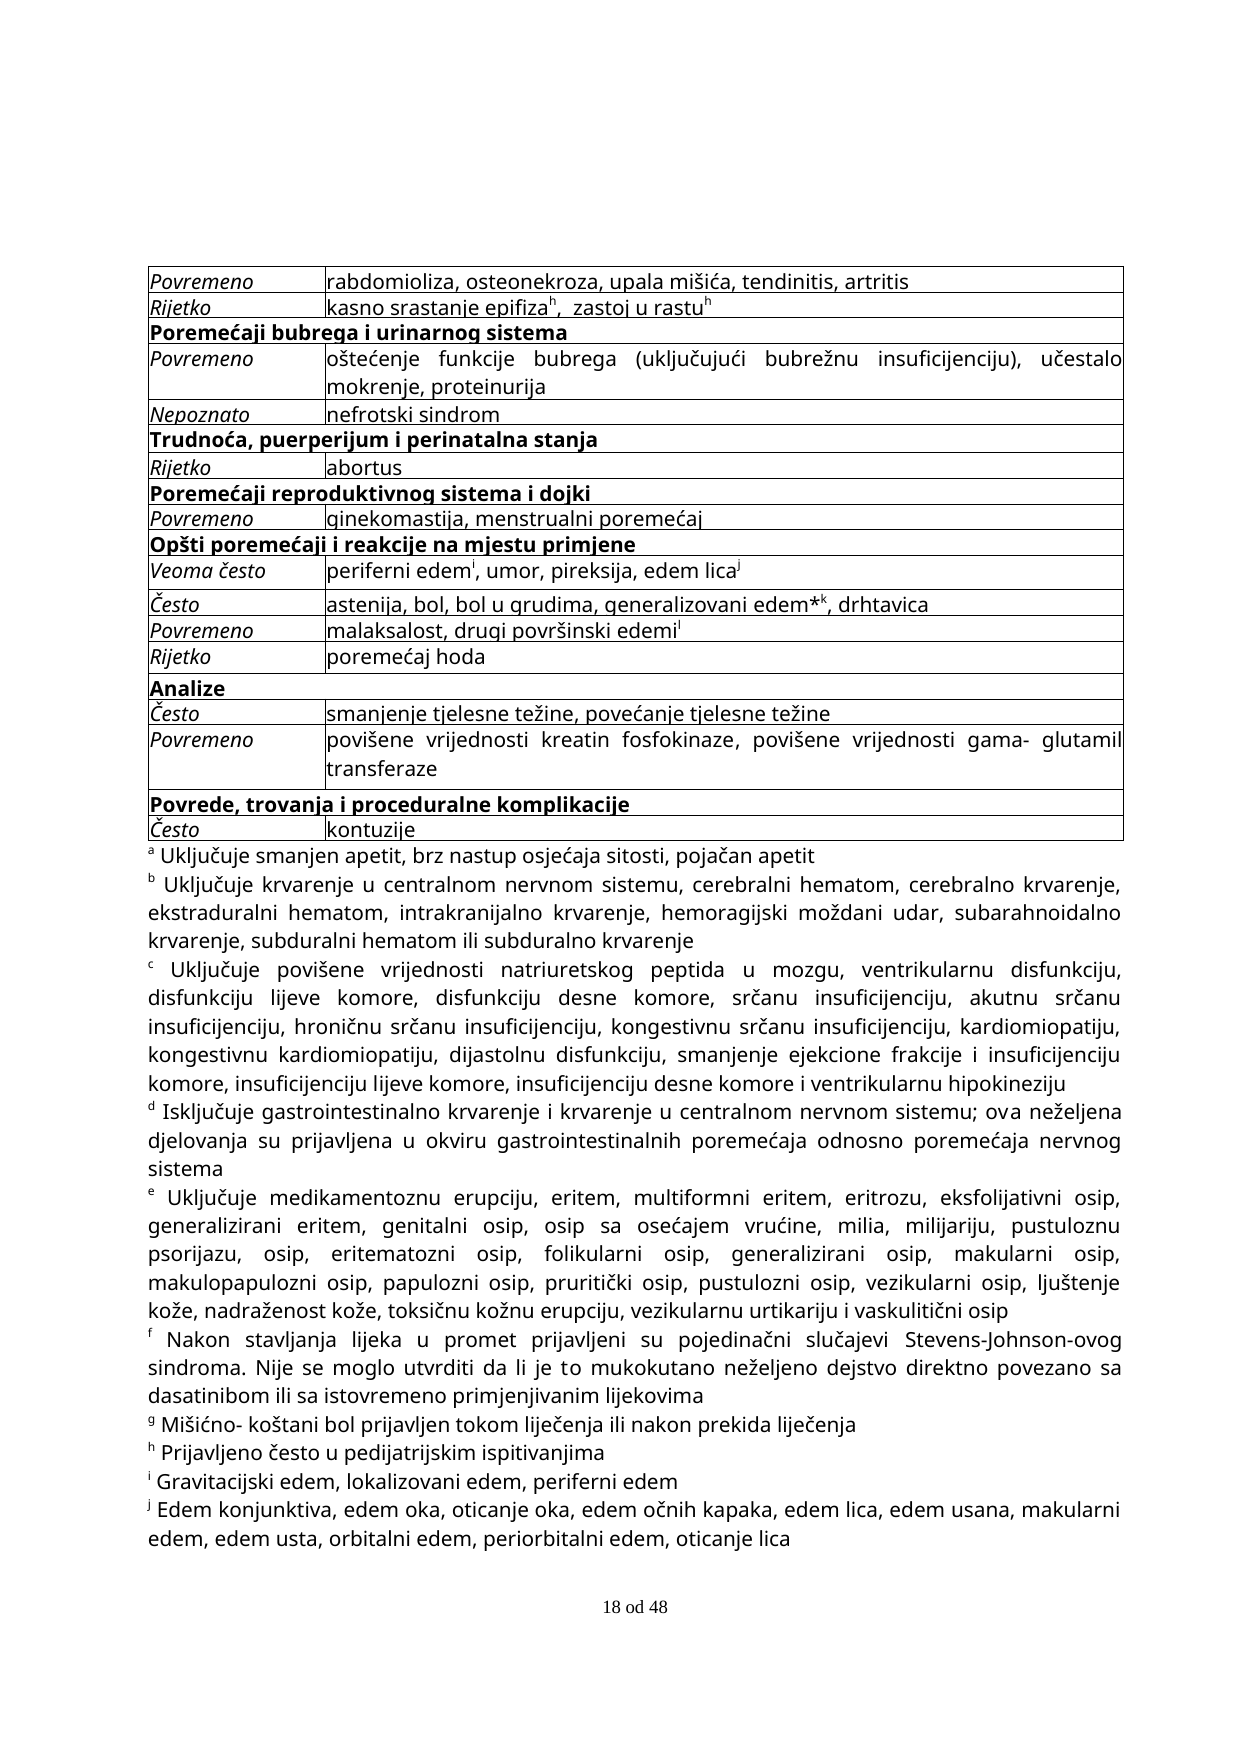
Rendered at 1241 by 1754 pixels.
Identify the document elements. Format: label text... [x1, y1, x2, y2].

text c Uklјučuje povišene vrijednosti natriuretskog peptida u mozgu, ventrikularnu disfunkciju, disfunkciju lijeve komore, disfunkciju desne komore, srčanu insuficijenciju, akutnu srčanu insuficijenciju, hroničnu srčanu insuficijenciju, kongestivnu srčanu insuficijenciju, kardiomiopatiju, kongestivnu kardiomiopatiju, dijastolnu disfunkciju, smanjenje ejekcione frakcije i insuficijenciju komore, insuficijenciju lijeve komore, insuficijenciju desne komore i ventrikularnu hipokineziju [148, 955, 1122, 1097]
table_cell Povrede, trovanja i proceduralne komplikacije [149, 790, 1123, 814]
table_cell nefrotski sindrom [326, 400, 1123, 424]
table_cell kontuzije [326, 816, 1123, 840]
text h Prijavlјeno često u pedijatrijskim ispitivanjima [148, 1438, 1122, 1467]
table_cell oštećenje funkcije bubrega (uklјučujući bubrežnu insuficijenciju), učestalo mokrenje, proteinurija [326, 344, 1123, 399]
table_cell Povremeno [149, 505, 325, 529]
text a Uklјučuje smanjen apetit, brz nastup osjećaja sitosti, pojačan apetit [148, 841, 1122, 870]
table_cell kasno srastanje epifizah, zastoj u rastuh [326, 293, 1123, 317]
text j Edem konjunktiva, edem oka, oticanje oka, edem očnih kapaka, edem lica, edem usana, makularni edem, edem usta, orbitalni edem, periorbitalni edem, oticanje lica [148, 1495, 1122, 1552]
table_cell smanjenje tjelesne težine, povećanje tjelesne težine [326, 700, 1123, 724]
table_cell rabdomioliza, osteonekroza, upala mišića, tendinitis, artritis [326, 267, 1123, 292]
table_cell Analize [149, 674, 1123, 698]
table_cell Opšti poremećaji i reakcije na mjestu primjene [149, 530, 1123, 555]
table_cell Rijetko [149, 642, 325, 673]
table_cell Nepoznato [149, 400, 325, 424]
table_cell Često [149, 700, 325, 724]
table_cell abortus [326, 453, 1123, 478]
table_cell Povremeno [149, 725, 325, 789]
table_cell Poremećaji reproduktivnog sistema i dojki [149, 479, 1123, 503]
table_cell Rijetko [149, 453, 325, 478]
table_cell periferni edemi, umor, pireksija, edem licaj [326, 556, 1123, 589]
table_cell astenija, bol, bol u grudima, generalizovani edem*k, drhtavica [326, 590, 1123, 615]
text b Uklјučuje krvarenje u centralnom nervnom sistemu, cerebralni hematom, cerebralno krvarenje, ekstraduralni hematom, intrakranijalno krvarenje, hemoragijski moždani udar, subarahnoidalno krvarenje, subduralni hematom ili subduralno krvarenje [148, 870, 1122, 955]
table_cell povišene vrijednosti kreatin fosfokinaze, povišene vrijednosti gama- glutamil transferaze [326, 725, 1123, 789]
table_cell Trudnoća, puerperijum i perinatalna stanja [149, 425, 1123, 452]
table_cell ginekomastija, menstrualni poremećaj [326, 505, 1123, 529]
table_cell poremećaj hoda [326, 642, 1123, 673]
table_cell Povremeno [149, 616, 325, 641]
text i Gravitacijski edem, lokalizovani edem, periferni edem [148, 1467, 1122, 1495]
text g Mišićno- koštani bol prijavlјen tokom liječenja ili nakon prekida liječenja [148, 1410, 1122, 1438]
table_cell Poremećaji bubrega i urinarnog sistema [149, 318, 1123, 343]
text e Uklјučuje medikamentoznu erupciju, eritem, multiformni eritem, eritrozu, eksfolijativni osip, generalizirani eritem, genitalni osip, osip sa osećajem vrućine, milia, milijariju, pustuloznu psorijazu, osip, eritematozni osip, folikularni osip, generalizirani osip, makularni osip, makulopapulozni osip, papulozni osip, pruritički osip, pustulozni osip, vezikularni osip, lјuštenje kože, nadraženost kože, toksičnu kožnu erupciju, vezikularnu urtikariju i vaskulitični osip [148, 1183, 1122, 1325]
table_cell malaksalost, drugi površinski edemil [326, 616, 1123, 641]
table_cell Povremeno [149, 344, 325, 399]
table_cell Često [149, 816, 325, 840]
table_cell Rijetko [149, 293, 325, 317]
text f Nakon stavlјanja lijeka u promet prijavlјeni su pojedinačni slučajevi Stevens-Johnson-ovog sindroma. Nije se moglo utvrditi da li je to mukokutano neželјeno dejstvo direktno povezano sa dasatinibom ili sa istovremeno primjenjivanim lijekovima [148, 1325, 1122, 1410]
table_cell Često [149, 590, 325, 615]
text d Isklјučuje gastrointestinalno krvarenje i krvarenje u centralnom nervnom sistemu; ova neželјena djelovanja su prijavlјena u okviru gastrointestinalnih poremećaja odnosno poremećaja nervnog sistema [148, 1097, 1122, 1183]
table_cell Veoma često [149, 556, 325, 589]
table_cell Povremeno [149, 267, 325, 292]
